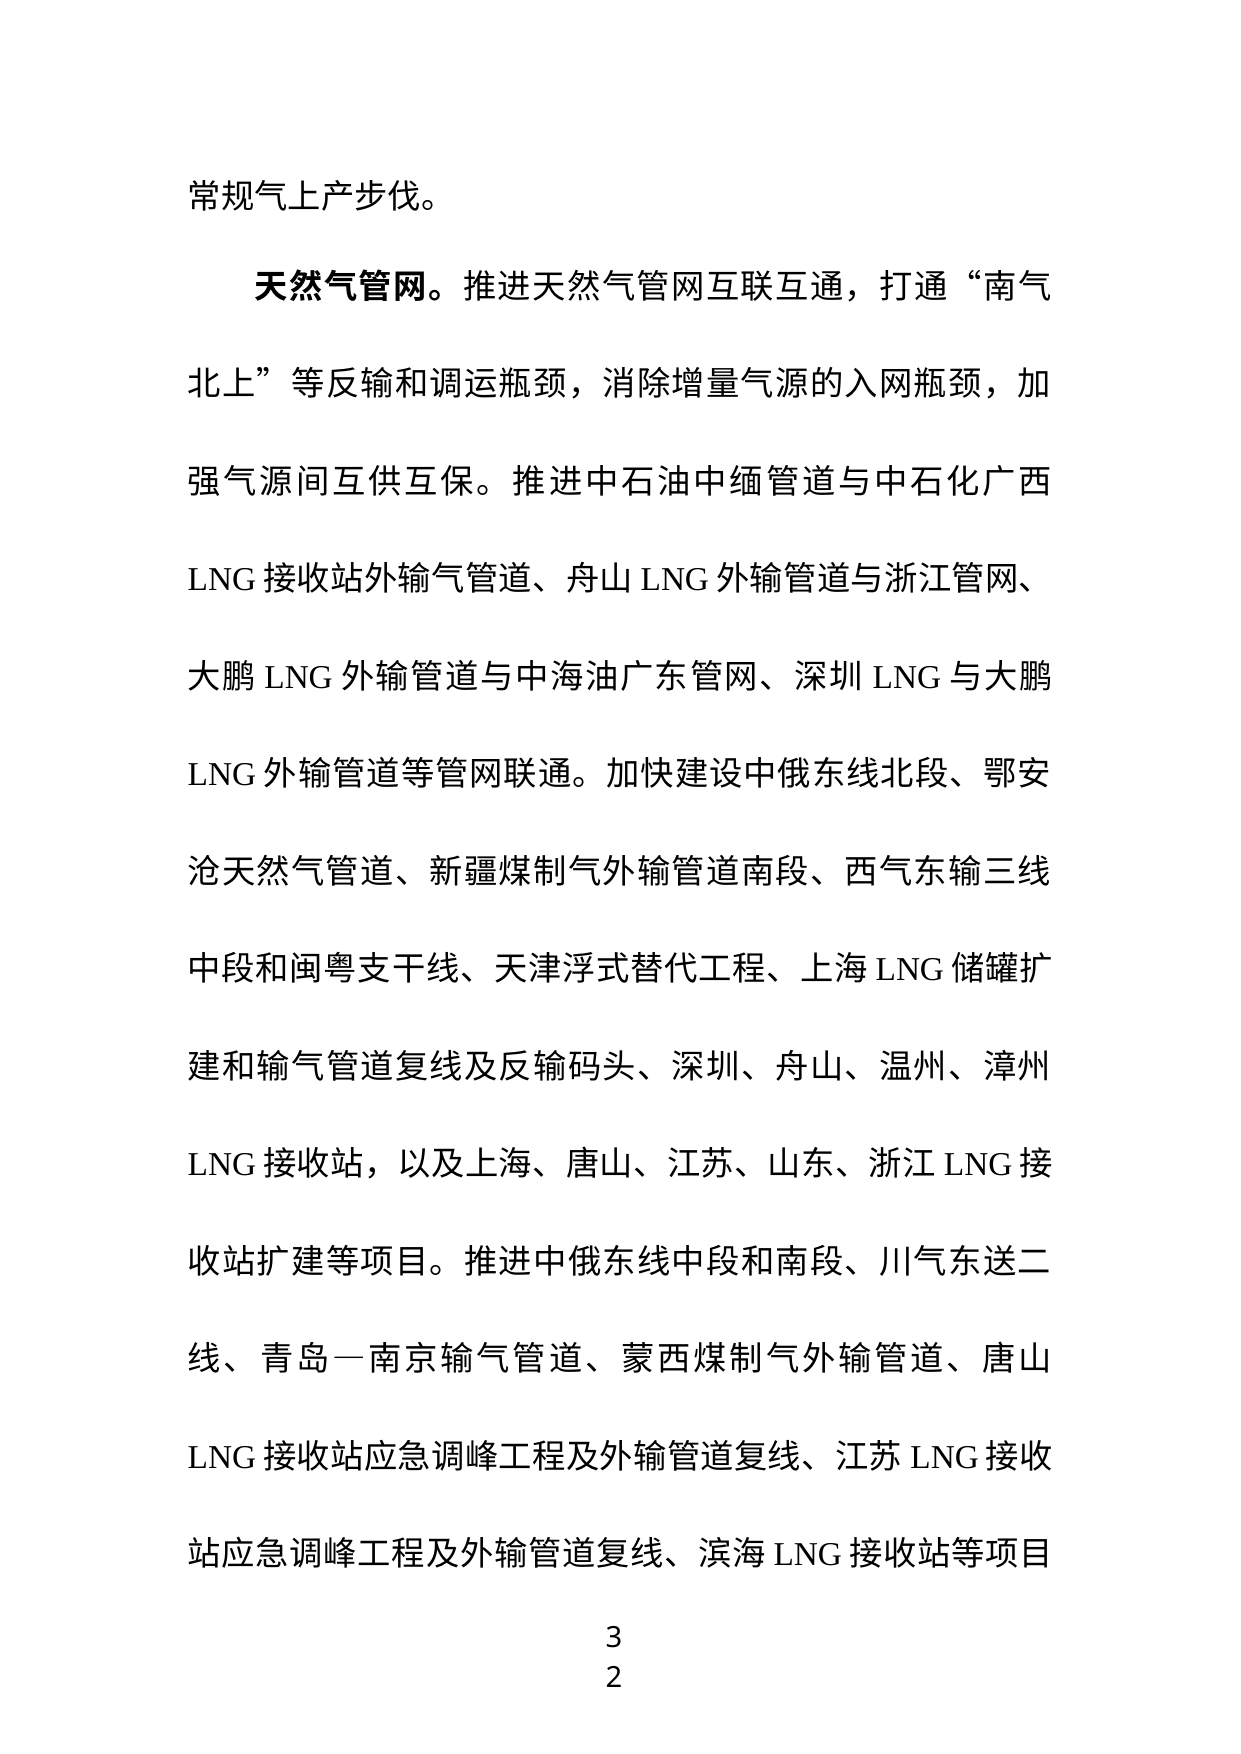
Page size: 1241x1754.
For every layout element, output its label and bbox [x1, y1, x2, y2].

text [187, 251, 1053, 1583]
text [187, 162, 1053, 227]
